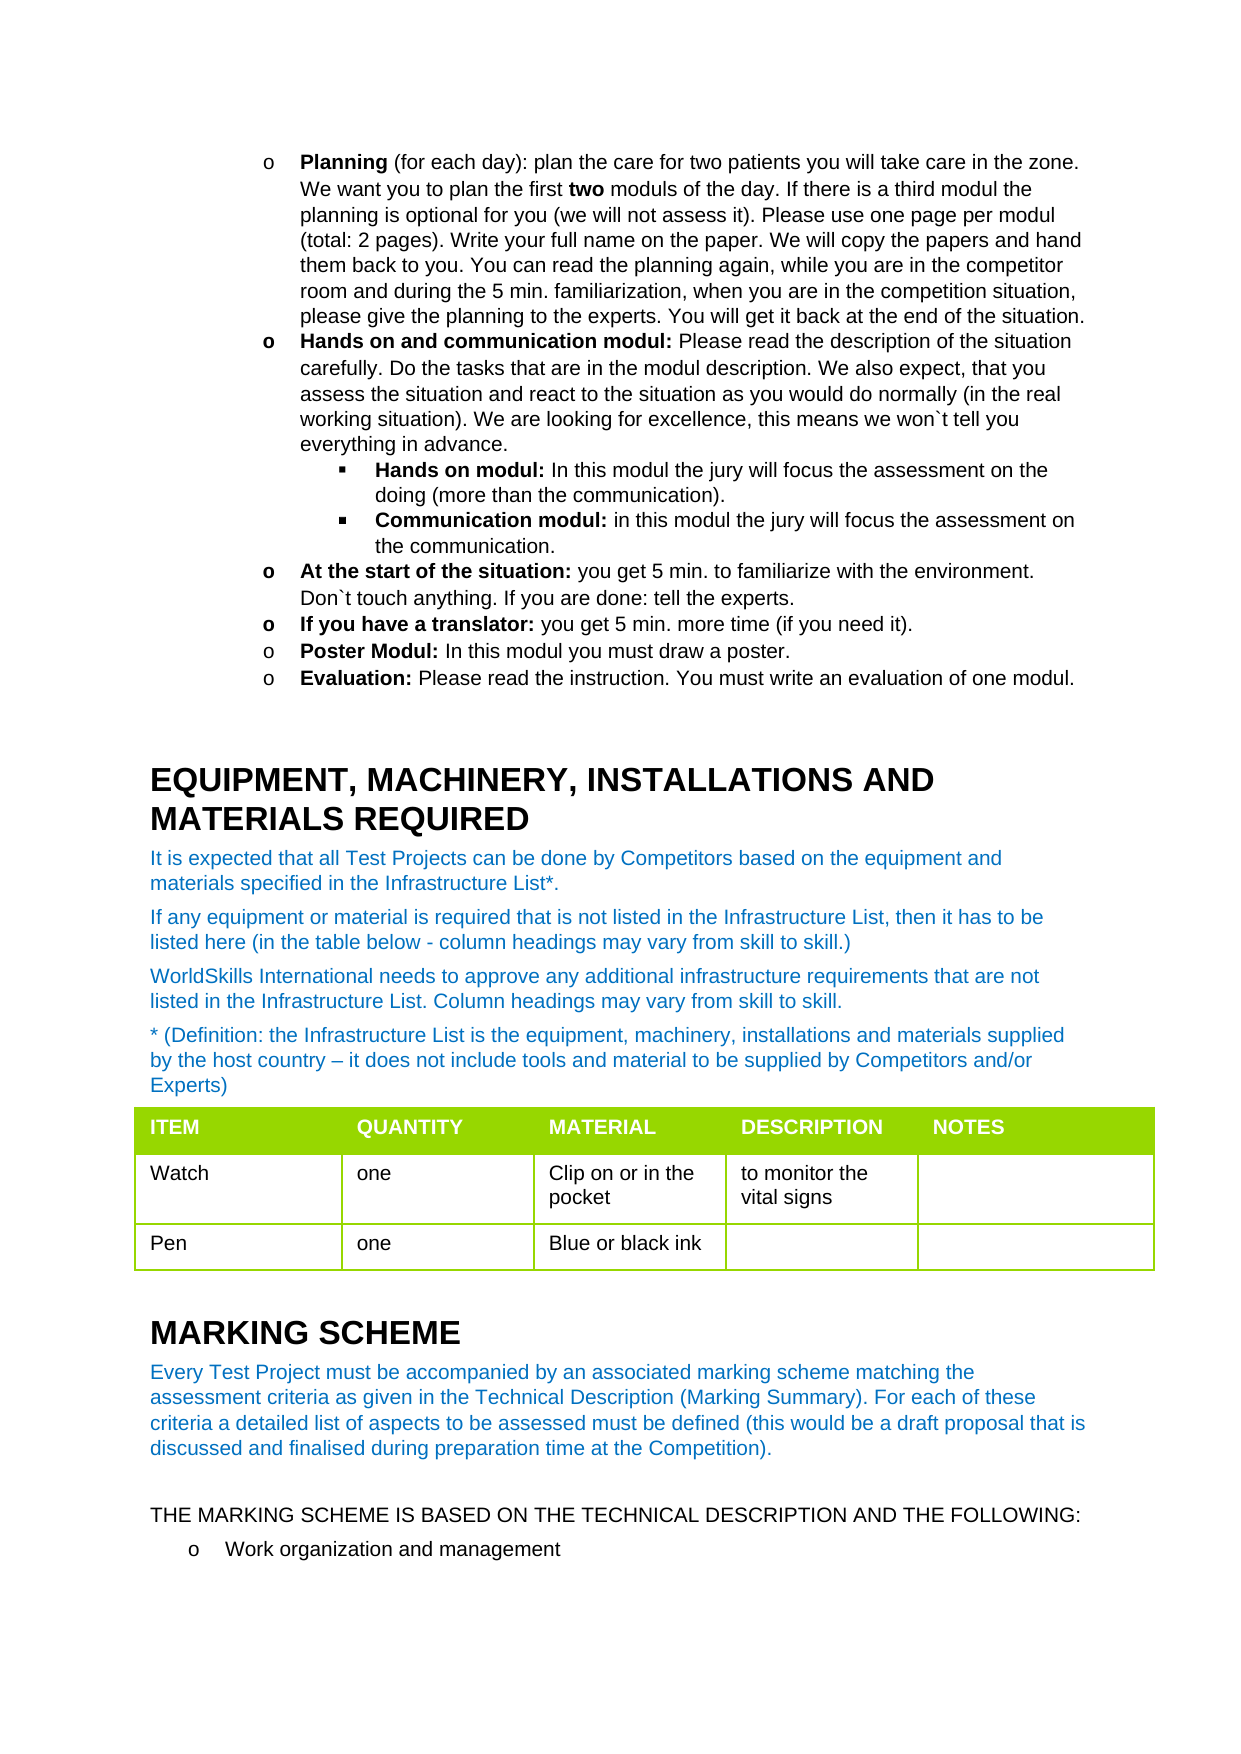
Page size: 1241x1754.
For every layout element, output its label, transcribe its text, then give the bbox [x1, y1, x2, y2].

table_cell Watch [136, 1155, 341, 1223]
table_cell to monitor the vital signs [727, 1155, 917, 1223]
list Hands on modul: In this modul the jury will focus the assessment on the doing (more than the communication). [337, 457, 1090, 507]
table_cell [919, 1225, 1153, 1269]
list If you have a translator: you get 5 min. more time (if you need it). [262, 611, 1090, 637]
list Hands on and communication modul: Please read the description of the situation carefully. Do the tasks that are in the modul description. We also expect, that you assess the situation and react to the situation as you would do normally (in the real working situation). We are looking for excellence, this means we won`t tell you everything in advance. [262, 329, 1090, 456]
text * (Definition: the Infrastructure List is the equipment, machinery, installations and materials supplied by the host country – it does not include tools and material to be supplied by Competitors and/or Experts) [150, 1022, 1090, 1097]
table_cell [727, 1225, 917, 1269]
table_header Material [535, 1109, 725, 1153]
table_header THE MARKING SCHEME IS BASED ON THE TECHNICAL DESCRIPTION AND THE FOLLOWING: Work organization and management [139, 1470, 1101, 1572]
table_cell Pen [136, 1225, 341, 1269]
table_cell Blue or black ink [535, 1225, 725, 1269]
text It is expected that all Test Projects can be done by Competitors based on the equipment and materials specified in the Infrastructure List*. [150, 846, 1090, 895]
list Communication modul: in this modul the jury will focus the assessment on the communication. [337, 508, 1090, 558]
text If any equipment or material is required that is not listed in the Infrastructure List, then it has to be listed here (in the table below - column headings may vary from skill to skill.) [150, 904, 1090, 954]
table_cell Clip on or in the pocket [535, 1155, 725, 1223]
table_cell one [343, 1225, 533, 1269]
list At the start of the situation: you get 5 min. to familiarize with the environment. Don`t touch anything. If you are done: tell the experts. [262, 559, 1090, 610]
table_header Notes [919, 1109, 1153, 1153]
table_header Item [136, 1109, 341, 1153]
table_header Quantity [343, 1109, 533, 1153]
subtitle Equipment, machinery, installations and materials required [150, 760, 1090, 837]
subtitle Marking Scheme [150, 1313, 1090, 1352]
list Evaluation: Please read the instruction. You must write an evaluation of one modul. [262, 666, 1090, 692]
table_cell [919, 1155, 1153, 1223]
list Planning (for each day): plan the care for two patients you will take care in the zone. We want you to plan the first two moduls of the day. If there is a third modul the planning is optional for you (we will not assess it). Please use one page per modul (total: 2 pages). Write your full name on the paper. We will copy the papers and hand them back to you. You can read the planning again, while you are in the competitor room and during the 5 min. familiarization, when you are in the competition situation, please give the planning to the experts. You will get it back at the end of the situation. [262, 150, 1090, 328]
list Poster Modul: In this modul you must draw a poster. [262, 639, 1090, 664]
table_header Description [727, 1109, 917, 1153]
text Every Test Project must be accompanied by an associated marking scheme matching the assessment criteria as given in the Technical Description (Marking Summary). For each of these criteria a detailed list of aspects to be assessed must be defined (this would be a draft proposal that is discussed and finalised during preparation time at the Competition). [150, 1360, 1090, 1460]
text WorldSkills International needs to approve any additional infrastructure requirements that are not listed in the Infrastructure List. Column headings may vary from skill to skill. [150, 963, 1090, 1013]
table_cell one [343, 1155, 533, 1223]
